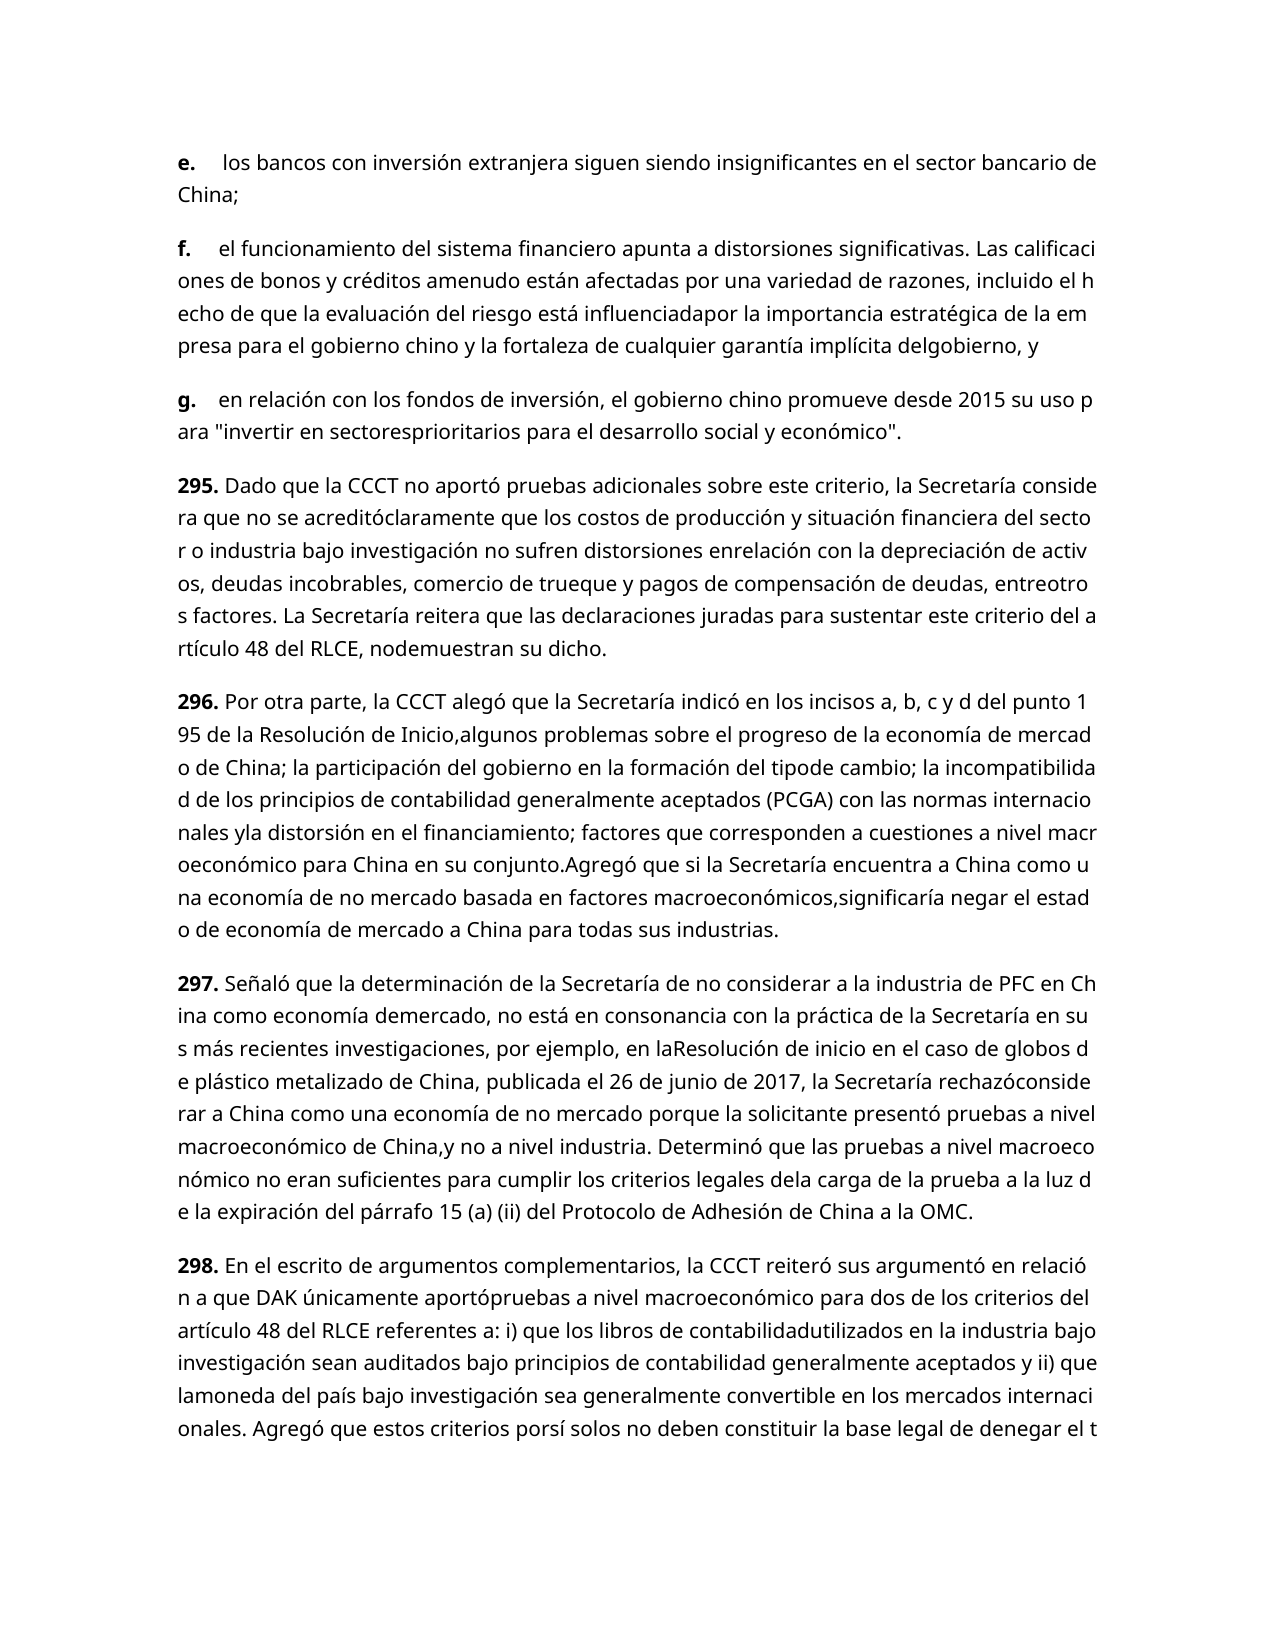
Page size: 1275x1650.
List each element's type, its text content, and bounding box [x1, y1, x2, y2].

text f. el funcionamiento del sistema financiero apunta a distorsiones significativas. Las calificaciones de bonos y créditos amenudo están afectadas por una variedad de razones, incluido el hecho de que la evaluación del riesgo está influenciadapor la importancia estratégica de la empresa para el gobierno chino y la fortaleza de cualquier garantía implícita delgobierno, y [177, 234, 1098, 360]
text 296. Por otra parte, la CCCT alegó que la Secretaría indicó en los incisos a, b, c y d del punto 195 de la Resolución de Inicio,algunos problemas sobre el progreso de la economía de mercado de China; la participación del gobierno en la formación del tipode cambio; la incompatibilidad de los principios de contabilidad generalmente aceptados (PCGA) con las normas internacionales yla distorsión en el financiamiento; factores que corresponden a cuestiones a nivel macroeconómico para China en su conjunto.Agregó que si la Secretaría encuentra a China como una economía de no mercado basada en factores macroeconómicos,significaría negar el estado de economía de mercado a China para todas sus industrias. [177, 687, 1098, 944]
text g. en relación con los fondos de inversión, el gobierno chino promueve desde 2015 su uso para "invertir en sectoresprioritarios para el desarrollo social y económico". [177, 385, 1098, 446]
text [177, 1251, 1098, 1442]
text 297. Señaló que la determinación de la Secretaría de no considerar a la industria de PFC en China como economía demercado, no está en consonancia con la práctica de la Secretaría en sus más recientes investigaciones, por ejemplo, en laResolución de inicio en el caso de globos de plástico metalizado de China, publicada el 26 de junio de 2017, la Secretaría rechazóconsiderar a China como una economía de no mercado porque la solicitante presentó pruebas a nivel macroeconómico de China,y no a nivel industria. Determinó que las pruebas a nivel macroeconómico no eran suficientes para cumplir los criterios legales dela carga de la prueba a la luz de la expiración del párrafo 15 (a) (ii) del Protocolo de Adhesión de China a la OMC. [177, 969, 1098, 1226]
text e. los bancos con inversión extranjera siguen siendo insignificantes en el sector bancario de China; [177, 148, 1098, 209]
text 295. Dado que la CCCT no aportó pruebas adicionales sobre este criterio, la Secretaría considera que no se acreditóclaramente que los costos de producción y situación financiera del sector o industria bajo investigación no sufren distorsiones enrelación con la depreciación de activos, deudas incobrables, comercio de trueque y pagos de compensación de deudas, entreotros factores. La Secretaría reitera que las declaraciones juradas para sustentar este criterio del artículo 48 del RLCE, nodemuestran su dicho. [177, 471, 1098, 662]
